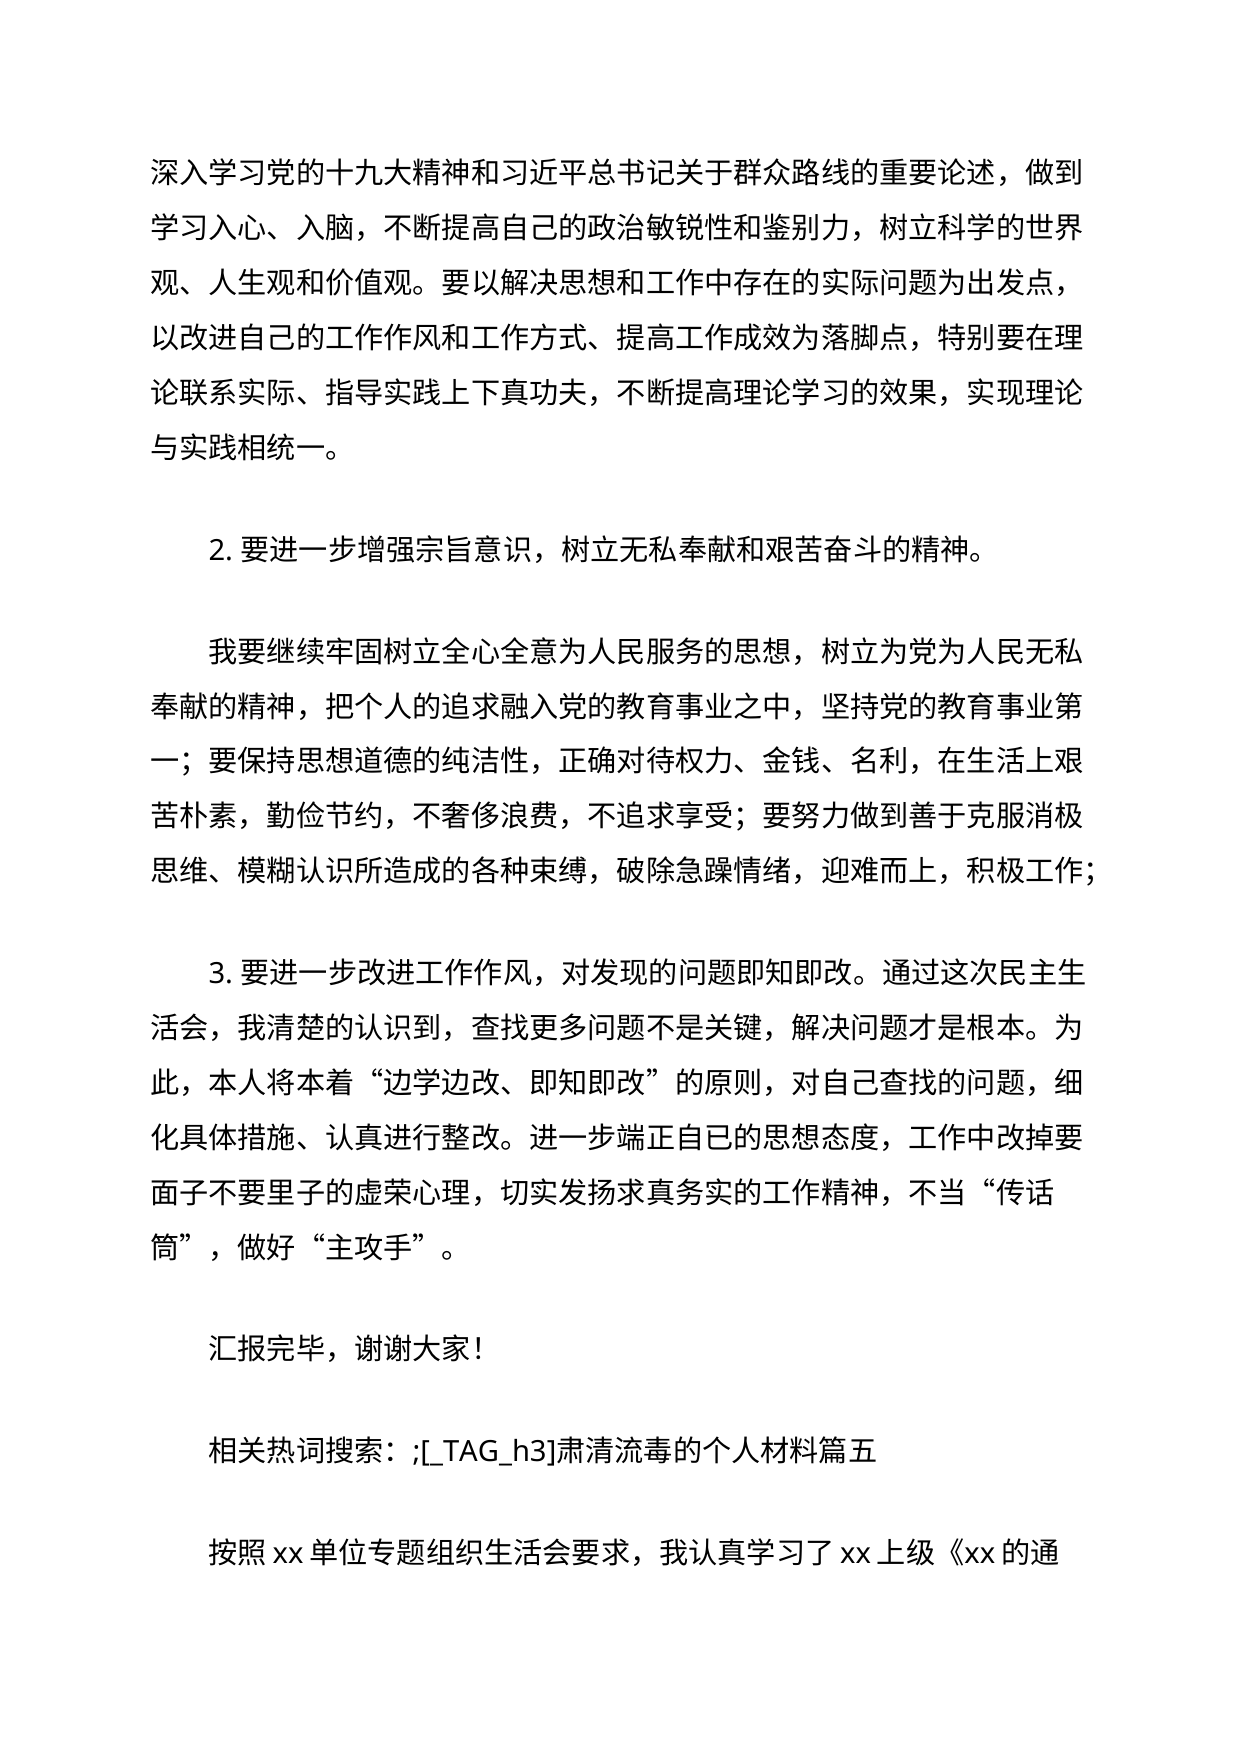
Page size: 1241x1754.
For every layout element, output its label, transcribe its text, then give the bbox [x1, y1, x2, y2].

text 汇报完毕，谢谢大家！ [150, 1326, 1090, 1368]
text 我要继续牢固树立全心全意为人民服务的思想，树立为党为人民无私奉献的精神，把个人的追求融入党的教育事业之中，坚持党的教育事业第一；要保持思想道德的纯洁性，正确对待权力、金钱、名利，在生活上艰苦朴素，勤俭节约，不奢侈浪费，不追求享受；要努力做到善于克服消极思维、模糊认识所造成的各种束缚，破除急躁情绪，迎难而上，积极工作； [150, 628, 1090, 890]
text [150, 150, 1090, 467]
text 3. 要进一步改进工作作风，对发现的问题即知即改。通过这次民主生活会，我清楚的认识到，查找更多问题不是关键，解决问题才是根本。为此，本人将本着“边学边改、即知即改”的原则，对自己查找的问题，细化具体措施、认真进行整改。进一步端正自已的思想态度，工作中改掉要面子不要里子的虚荣心理，切实发扬求真务实的工作精神，不当“传话筒”，做好“主攻手”。 [150, 949, 1090, 1266]
text 相关热词搜索：;[_TAG_h3]肃清流毒的个人材料篇五 [150, 1428, 1090, 1470]
text 2. 要进一步增强宗旨意识，树立无私奉献和艰苦奋斗的精神。 [150, 526, 1090, 569]
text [150, 1530, 1090, 1572]
